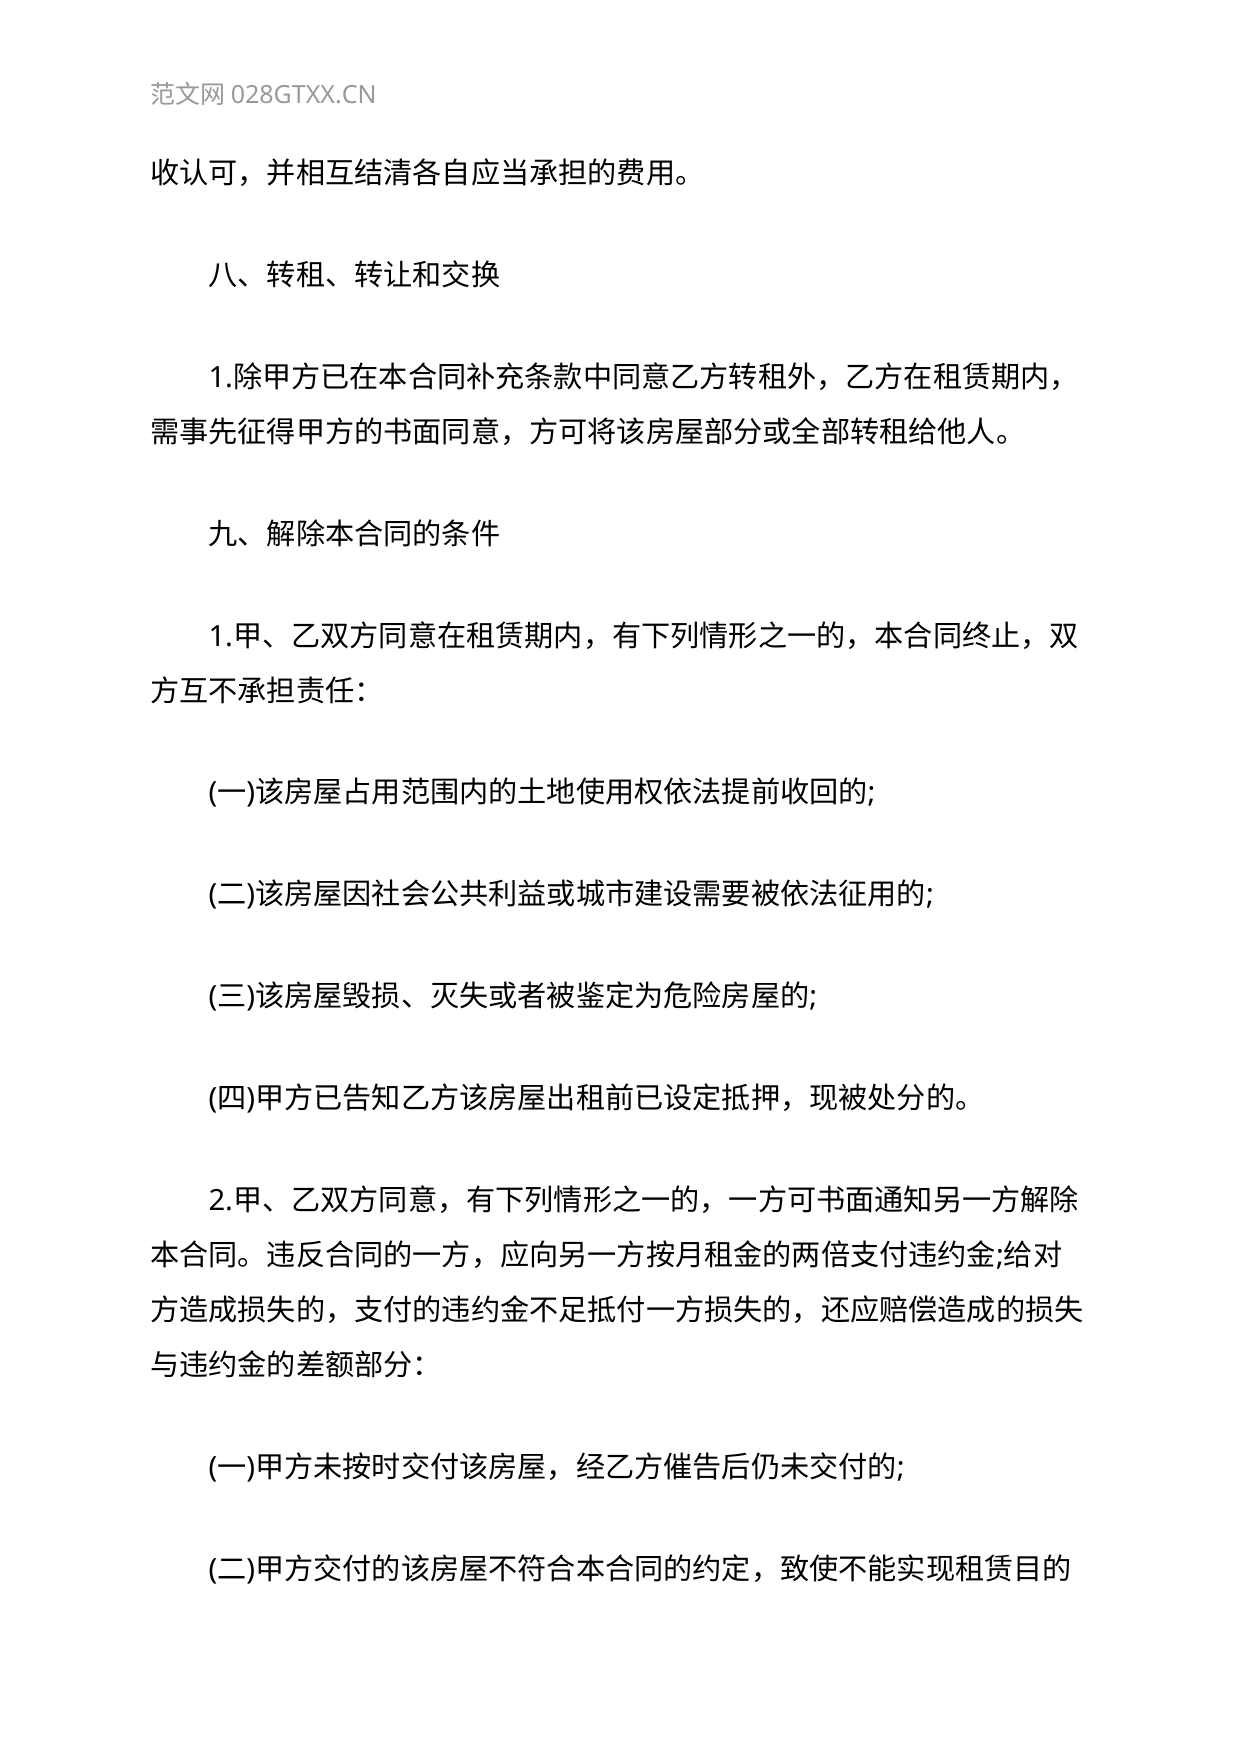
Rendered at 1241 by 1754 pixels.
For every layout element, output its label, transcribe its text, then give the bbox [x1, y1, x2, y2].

text 2.甲、乙双方同意，有下列情形之一的，一方可书面通知另一方解除本合同。违反合同的一方，应向另一方按月租金的两倍支付违约金;给对方造成损失的，支付的违约金不足抵付一方损失的，还应赔偿造成的损失与违约金的差额部分： [150, 1177, 1090, 1384]
text 1.除甲方已在本合同补充条款中同意乙方转租外，乙方在租赁期内，需事先征得甲方的书面同意，方可将该房屋部分或全部转租给他人。 [150, 353, 1090, 451]
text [150, 150, 1090, 192]
text (二)该房屋因社会公共利益或城市建设需要被依法征用的; [150, 871, 1090, 913]
text 八、转租、转让和交换 [150, 252, 1090, 294]
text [150, 1545, 1090, 1588]
text (一)甲方未按时交付该房屋，经乙方催告后仍未交付的; [150, 1443, 1090, 1486]
text (三)该房屋毁损、灭失或者被鉴定为危险房屋的; [150, 973, 1090, 1015]
text 九、解除本合同的条件 [150, 510, 1090, 553]
text 1.甲、乙双方同意在租赁期内，有下列情形之一的，本合同终止，双方互不承担责任： [150, 612, 1090, 709]
text (一)该房屋占用范围内的土地使用权依法提前收回的; [150, 769, 1090, 811]
text (四)甲方已告知乙方该房屋出租前已设定抵押，现被处分的。 [150, 1075, 1090, 1117]
